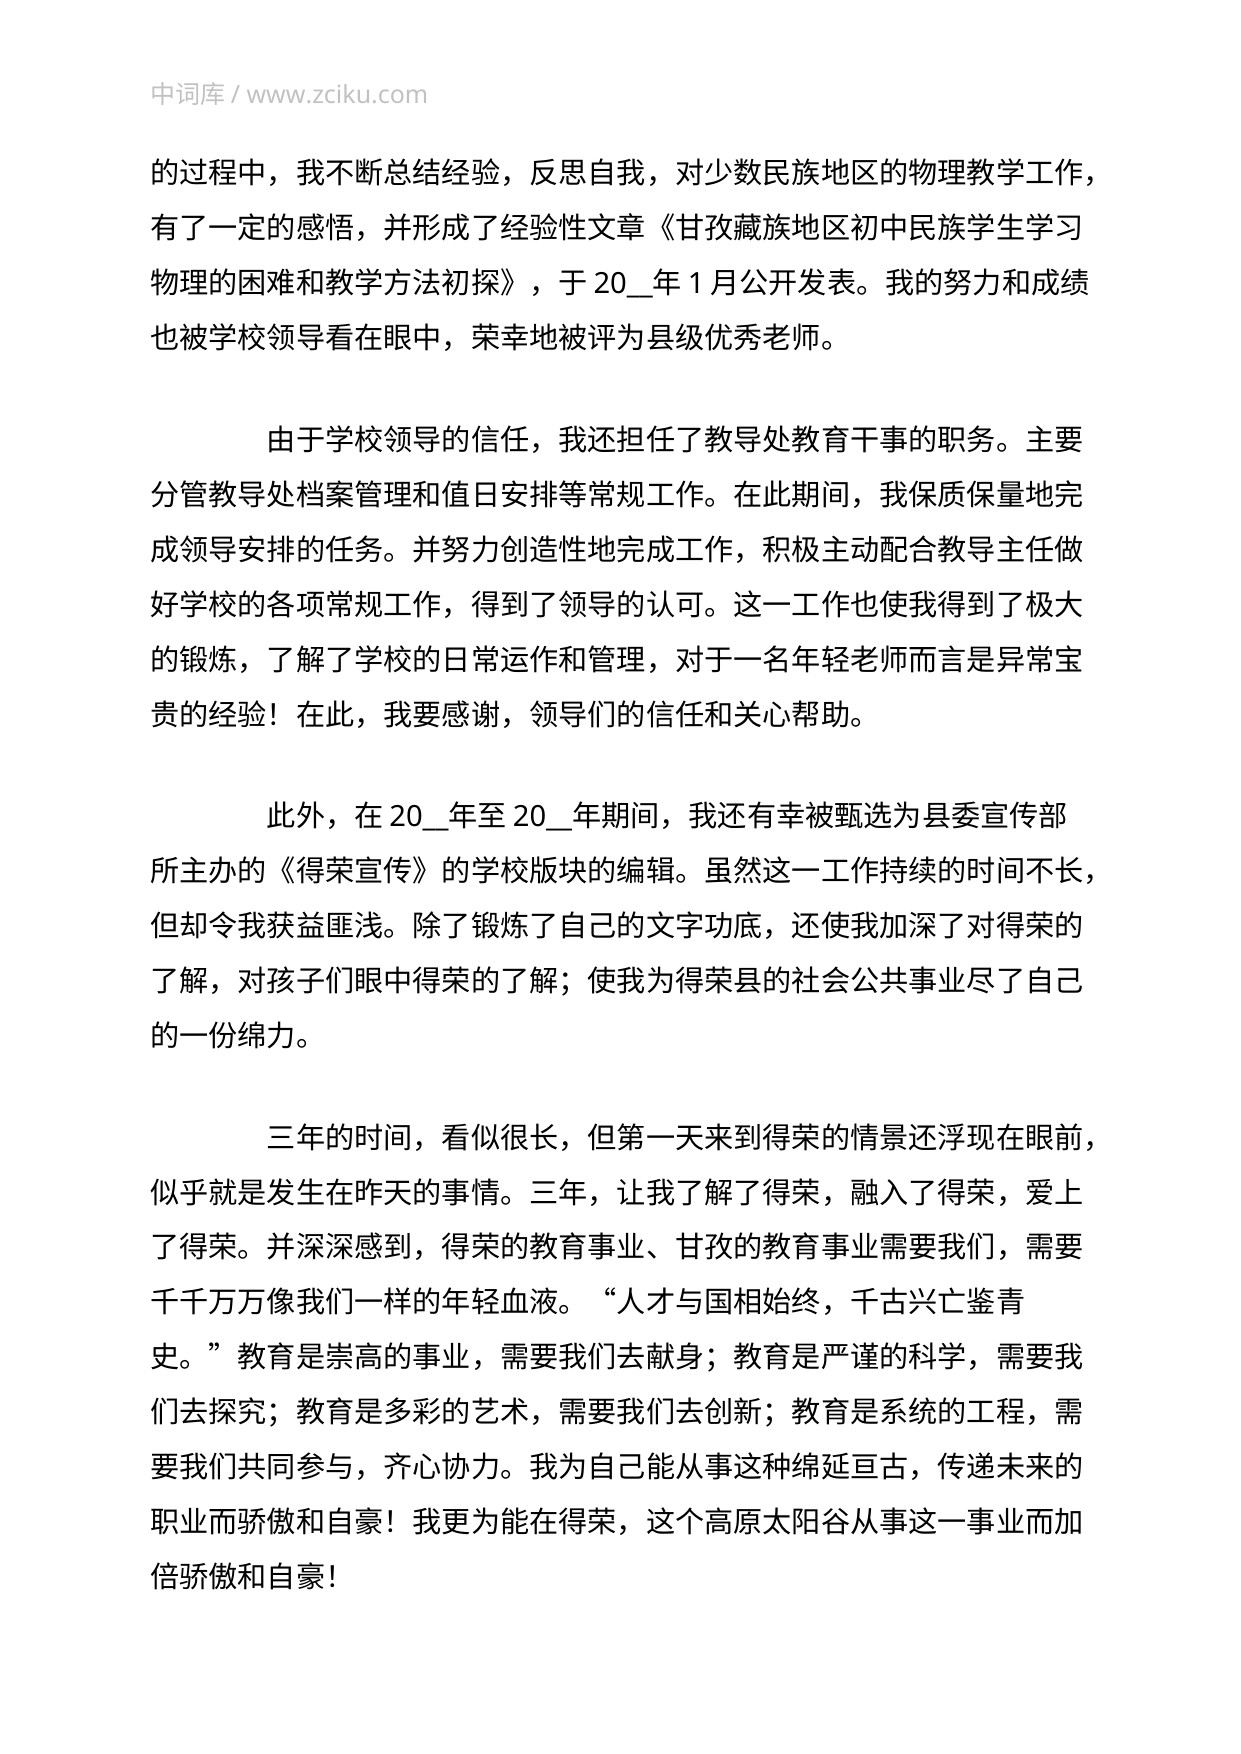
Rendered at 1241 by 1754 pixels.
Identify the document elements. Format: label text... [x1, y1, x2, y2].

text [150, 150, 1090, 357]
text 由于学校领导的信任，我还担任了教导处教育干事的职务。主要分管教导处档案管理和值日安排等常规工作。在此期间，我保质保量地完成领导安排的任务。并努力创造性地完成工作，积极主动配合教导主任做好学校的各项常规工作，得到了领导的认可。这一工作也使我得到了极大的锻炼，了解了学校的日常运作和管理，对于一名年轻老师而言是异常宝贵的经验！在此，我要感谢，领导们的信任和关心帮助。 [150, 417, 1090, 733]
text 此外，在20__年至20__年期间，我还有幸被甄选为县委宣传部所主办的《得荣宣传》的学校版块的编辑。虽然这一工作持续的时间不长，但却令我获益匪浅。除了锻炼了自己的文字功底，还使我加深了对得荣的了解，对孩子们眼中得荣的了解；使我为得荣县的社会公共事业尽了自己的一份绵力。 [150, 793, 1090, 1055]
text 三年的时间，看似很长，但第一天来到得荣的情景还浮现在眼前，似乎就是发生在昨天的事情。三年，让我了解了得荣，融入了得荣，爱上了得荣。并深深感到，得荣的教育事业、甘孜的教育事业需要我们，需要千千万万像我们一样的年轻血液。“人才与国相始终，千古兴亡鉴青史。”教育是崇高的事业，需要我们去献身；教育是严谨的科学，需要我们去探究；教育是多彩的艺术，需要我们去创新；教育是系统的工程，需要我们共同参与，齐心协力。我为自己能从事这种绵延亘古，传递未来的职业而骄傲和自豪！我更为能在得荣，这个高原太阳谷从事这一事业而加倍骄傲和自豪！ [150, 1114, 1090, 1596]
